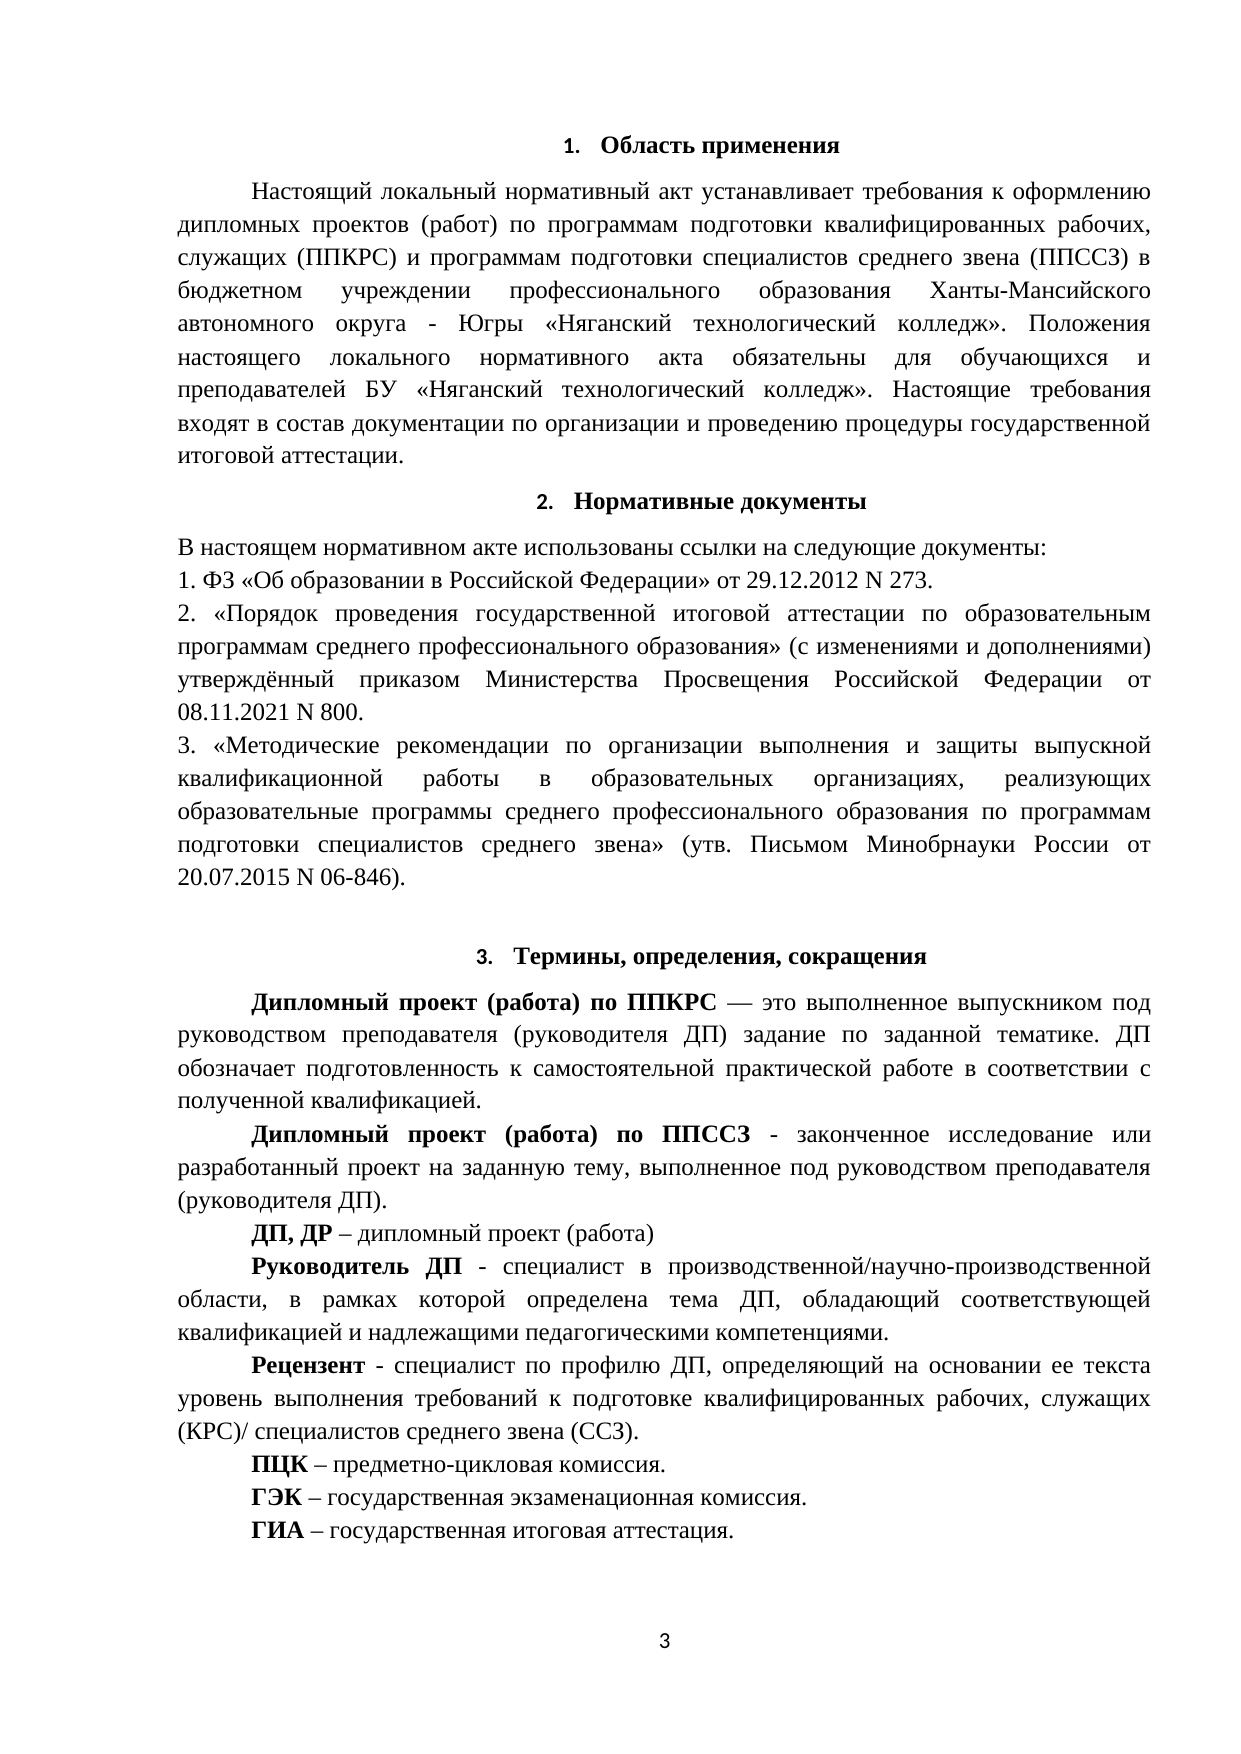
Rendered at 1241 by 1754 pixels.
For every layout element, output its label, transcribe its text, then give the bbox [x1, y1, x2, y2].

text ПЦК – предметно-цикловая комиссия. [177, 1449, 1152, 1478]
list Нормативные документы [251, 486, 1152, 515]
text ДП, ДР – дипломный проект (работа) [177, 1218, 1152, 1246]
list Термины, определения, сокращения [251, 941, 1152, 970]
text 3. «Методические рекомендации по организации выполнения и защиты выпускной квалификационной работы в образовательных организациях, реализующих образовательные программы среднего профессионального образования по программам подготовки специалистов среднего звена» (утв. Письмом Минобрнауки России от 20.07.2015 N 06-846). [177, 730, 1152, 891]
text ГЭК – государственная экзаменационная комиссия. [177, 1482, 1152, 1511]
text Настоящий локальный нормативный акт устанавливает требования к оформлению дипломных проектов (работ) по программам подготовки квалифицированных рабочих, служащих (ППКРС) и программам подготовки специалистов среднего звена (ППССЗ) в бюджетном учреждении профессионального образования Ханты-Мансийского автономного округа - Югры «Няганский технологический колледж». Положения настоящего локального нормативного акта обязательны для обучающихся и преподавателей БУ «Няганский технологический колледж». Настоящие требования входят в состав документации по организации и проведению процедуры государственной итоговой аттестации. [177, 176, 1152, 469]
text Рецензент - специалист по профилю ДП, определяющий на основании ее текста уровень выполнения требований к подготовке квалифицированных рабочих, служащих (КРС)/ специалистов среднего звена (ССЗ). [177, 1350, 1152, 1444]
text 1. ФЗ «Об образовании в Российской Федерации» от 29.12.2012 N 273. [177, 565, 1152, 594]
text Руководитель ДП - специалист в производственной/научно-производственной области, в рамках которой определена тема ДП, обладающий соответствующей квалификацией и надлежащими педагогическими компетенциями. [177, 1251, 1152, 1346]
text ГИА – государственная итоговая аттестация. [177, 1515, 1152, 1544]
text Дипломный проект (работа) по ППССЗ - законченное исследование или разработанный проект на заданную тему, выполненное под руководством преподавателя (руководителя ДП). [177, 1119, 1152, 1213]
text В настоящем нормативном акте использованы ссылки на следующие документы: [177, 532, 1152, 561]
list Область применения [251, 131, 1152, 160]
text Дипломный проект (работа) по ППКРС — это выполненное выпускником под руководством преподавателя (руководителя ДП) задание по заданной тематике. ДП обозначает подготовленность к самостоятельной практической работе в соответствии с полученной квалификацией. [177, 987, 1152, 1114]
text 2. «Порядок проведения государственной итоговой аттестации по образовательным программам среднего профессионального образования» (с изменениями и дополнениями) утверждённый приказом Министерства Просвещения Российской Федерации от 08.11.2021 N 800. [177, 598, 1152, 726]
